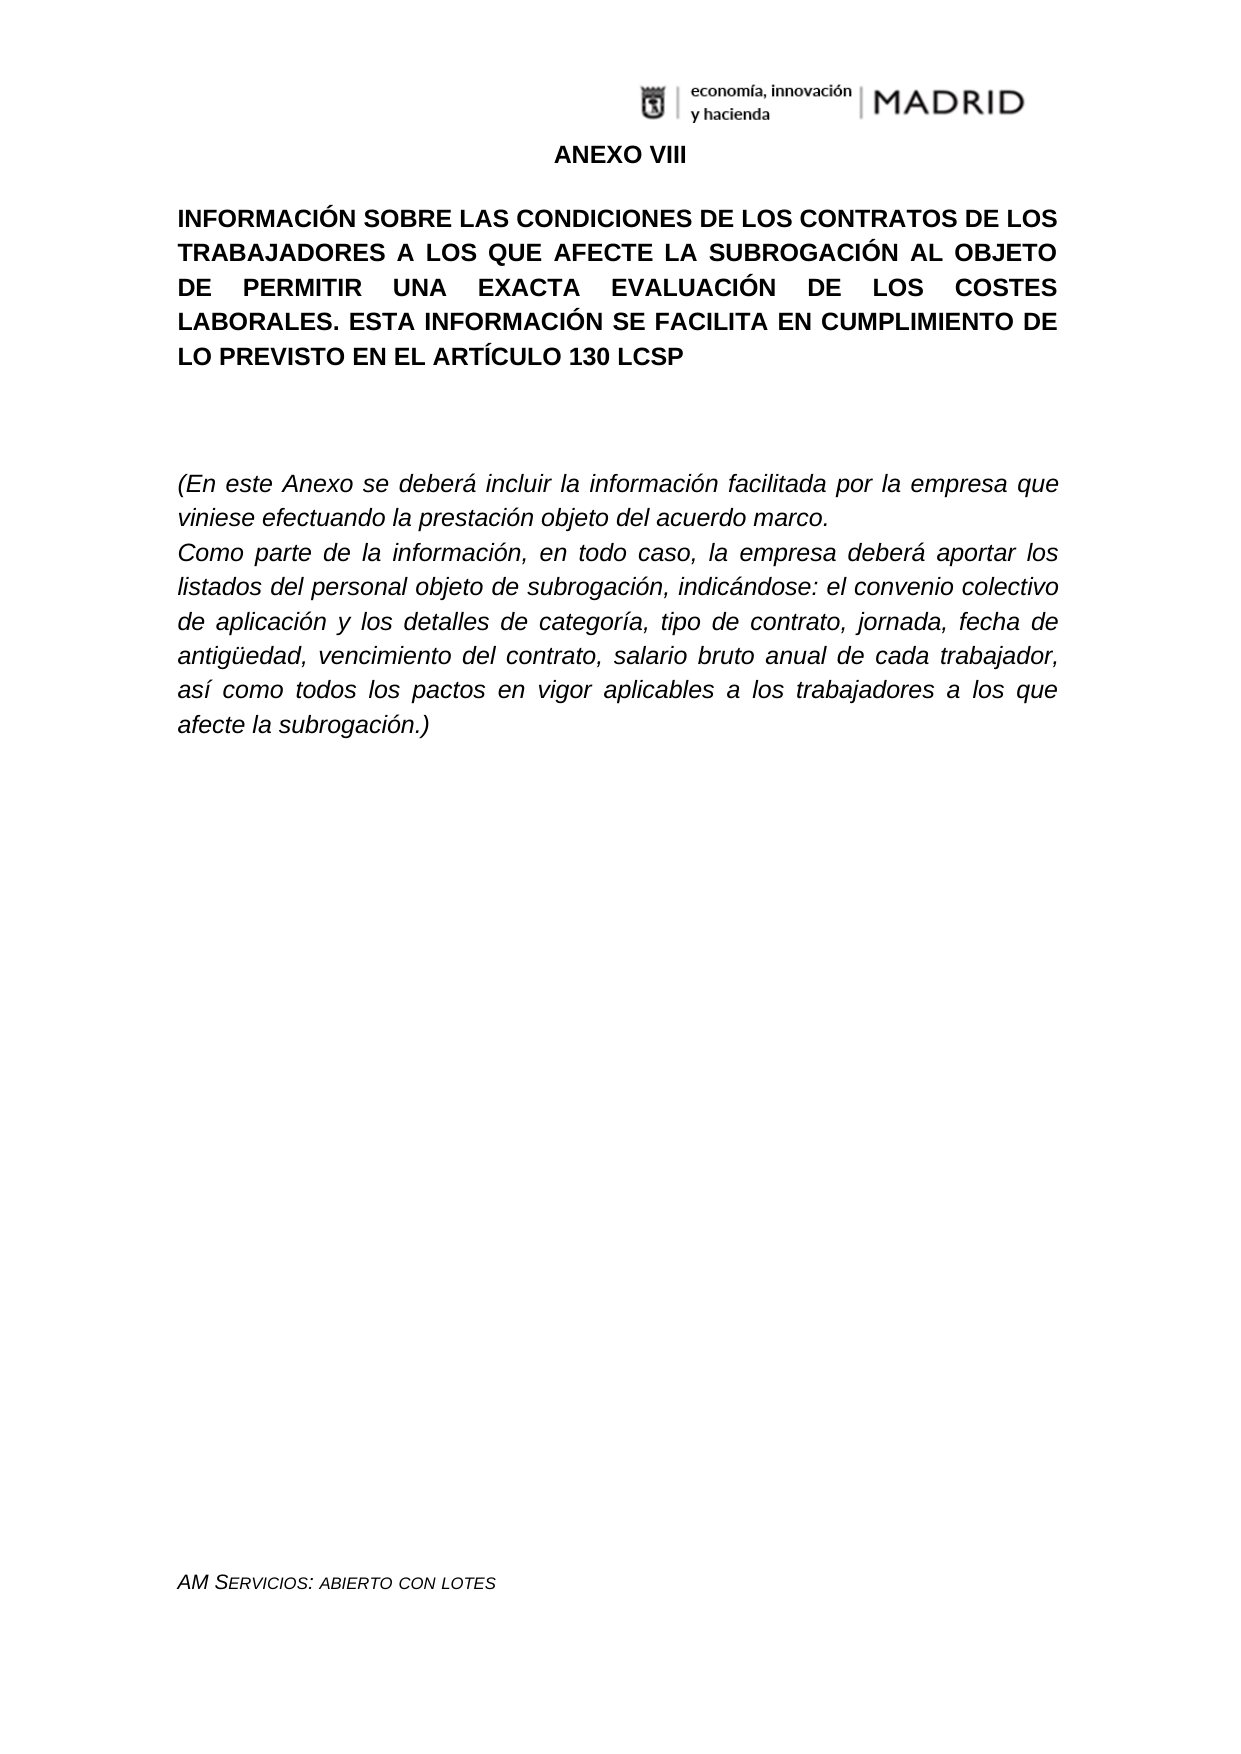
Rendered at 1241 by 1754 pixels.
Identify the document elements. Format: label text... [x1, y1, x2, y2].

text (En este Anexo se deberá incluir la información facilitada por la empresa que viniese efectuando la prestación objeto del acuerdo marco. [177, 469, 1063, 532]
picture [620, 73, 1041, 140]
subtitle INFORMACIÓN SOBRE LAS CONDICIONES DE LOS CONTRATOS DE LOS TRABAJADORES A LOS QUE AFECTE OBJETO DE PERMITIR UNA EXACTA EVALUACIÓN DE LOS COSTES LABORALES. ESTA INFORMACIÓN SE FACILITA EN CUMPLIMIENTO DE LO PREVISTO EN EL ARTÍCULO 130 LCSP [177, 204, 1058, 370]
text Como parte de la información, en todo caso, la empresa deberá aportar los listados del personal objeto de subrogación, indicándose: el convenio colectivo de aplicación y los detalles de categoría, tipo de contrato, jornada, fecha de antigüedad, vencimiento del contrato, salario bruto anual de cada trabajador, así como todos los pactos en vigor aplicables a los trabajadores a los que afecte la subrogación.) [177, 538, 1063, 739]
text ANEXO VIII [177, 140, 1063, 169]
